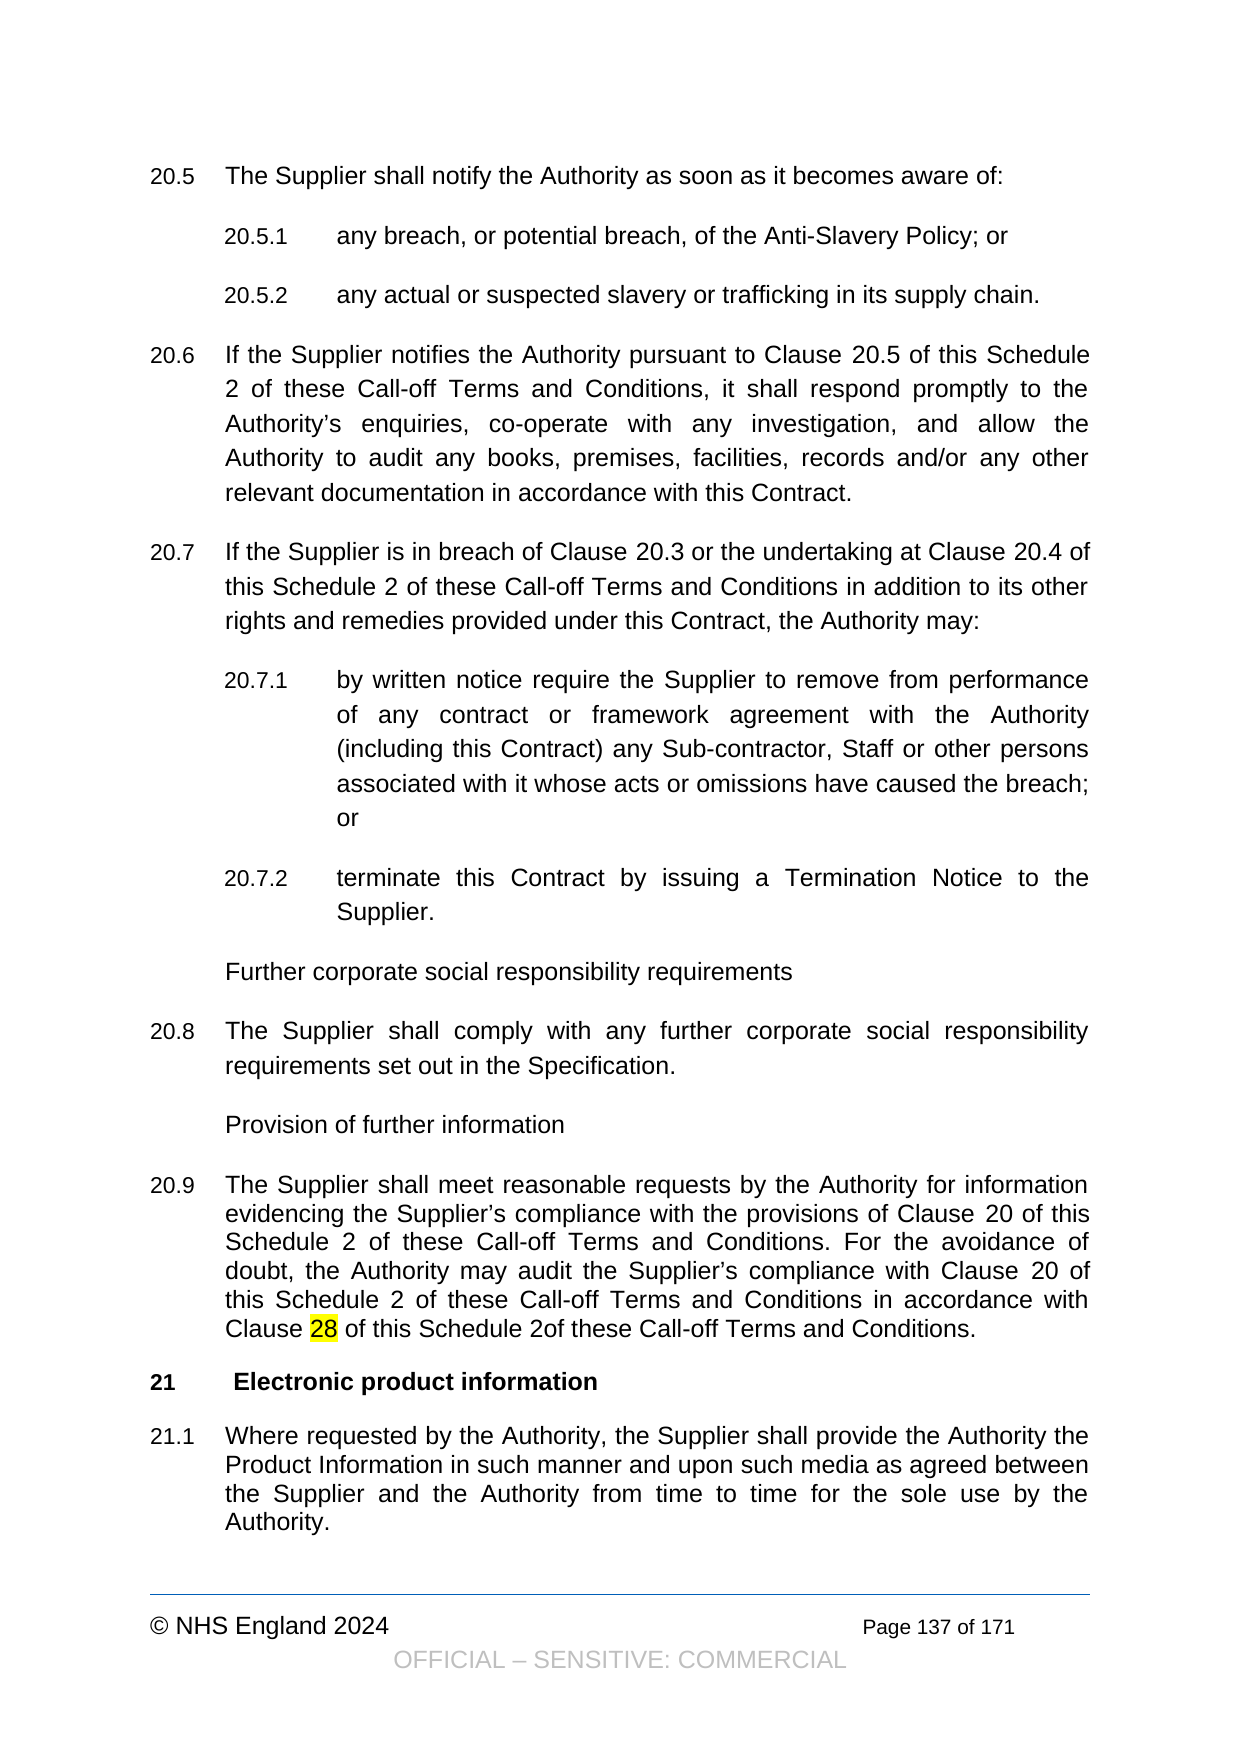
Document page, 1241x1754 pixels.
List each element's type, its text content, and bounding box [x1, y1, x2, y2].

subtitle The Supplier shall notify the Authority as soon as it becomes aware of: [150, 161, 1090, 190]
subtitle by written notice require the Supplier to remove from performance of any contract or framework agreement with the Authority (including this Contract) any Sub-contractor, Staff or other persons associated with it whose acts or omissions have caused the breach; or [224, 666, 1090, 832]
subtitle terminate this Contract by issuing a Termination Notice to the Supplier. [224, 863, 1090, 926]
subtitle Further corporate social responsibility requirements [225, 957, 1090, 986]
subtitle The Supplier shall comply with any further corporate social responsibility requirements set out in the Specification. [150, 1016, 1090, 1079]
subtitle any actual or suspected slavery or trafficking in its supply chain. [224, 280, 1090, 309]
subtitle any breach, or potential breach, of the Anti-Slavery Policy; or [224, 221, 1090, 249]
subtitle Electronic product information [150, 1367, 1090, 1396]
subtitle Where requested by the Authority, the Supplier shall provide the Authority the Product Information in such manner and upon such media as agreed between the Supplier and the Authority from time to time for the sole use by the Authority. [150, 1421, 1090, 1536]
subtitle The Supplier shall meet reasonable requests by the Authority for information evidencing the Supplier’s compliance with the provisions of Clause 1 of this Schedule 2 of these Call-off Terms and Conditions. For the avoidance of doubt, the Authority may audit the Supplier’s compliance with Clause 1 of this Schedule 2 of these Call-off Terms and Conditions in accordance with Clause 28 of this Schedule 2of these Call-off Terms and Conditions. [150, 1170, 1090, 1342]
subtitle If the Supplier is in breach of Clause 20.3 or the undertaking at Clause 20.4 of this Schedule 2 of these Call-off Terms and Conditions in addition to its other rights and remedies provided under this Contract, the Authority may: [150, 537, 1090, 635]
subtitle If the Supplier notifies the Authority pursuant to Clause 20.5 of this Schedule 2 of these Call-off Terms and Conditions, it shall respond promptly to the Authority’s enquiries, co-operate with any investigation, and allow the Authority to audit any books, premises, facilities, records and/or any other relevant documentation in accordance with this Contract. [150, 340, 1090, 506]
subtitle Provision of further information [225, 1110, 1090, 1139]
